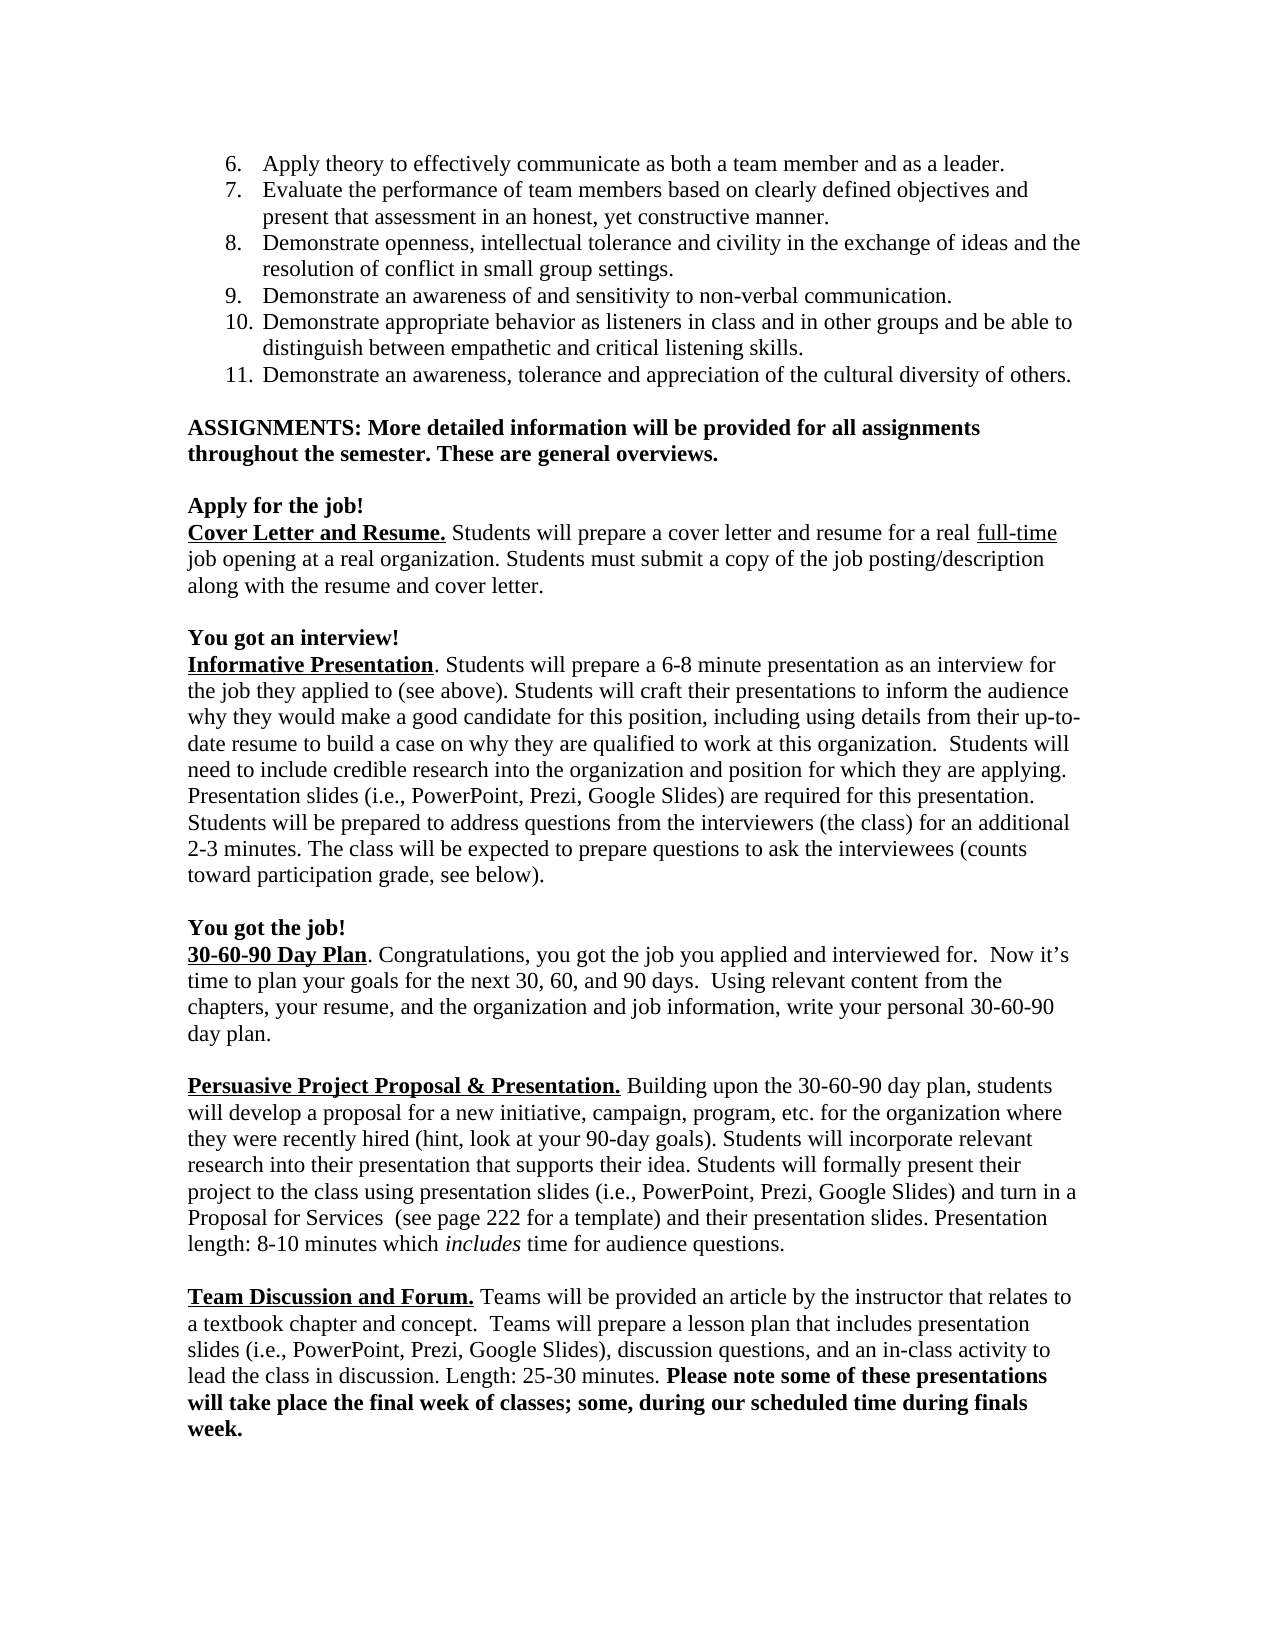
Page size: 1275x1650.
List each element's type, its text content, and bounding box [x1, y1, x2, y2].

text ASSIGNMENTS: More detailed information will be provided for all assignments throughout the semester. These are general overviews. [187, 413, 1087, 466]
text You got an interview! [187, 624, 1087, 651]
text Apply for the job! [187, 493, 1087, 519]
list Demonstrate an awareness of and sensitivity to non-verbal communication. [225, 282, 1087, 308]
text Informative Presentation. Students will prepare a 6-8 minute presentation as an interview for the job they applied to (see above). Students will craft their presentations to inform the audience why they would make a good candidate for this position, including using details from their up-to-date resume to build a case on why they are qualified to work at this organization. Students will need to include credible research into the organization and position for which they are applying. Presentation slides (i.e., PowerPoint, Prezi, Google Slides) are required for this presentation. Students will be prepared to address questions from the interviewers (the class) for an additional 2-3 minutes. The class will be expected to prepare questions to ask the interviewees (counts toward participation grade, see below). [187, 651, 1087, 888]
text Team Discussion and Forum. Teams will be provided an article by the instructor that relates to a textbook chapter and concept. Teams will prepare a lesson plan that includes presentation slides (i.e., PowerPoint, Prezi, Google Slides), discussion questions, and an in-class activity to lead the class in discussion. Length: 25-30 minutes. Please note some of these presentations will take place the final week of classes; some, during our scheduled time during finals week. [187, 1283, 1087, 1441]
text You got the job! [187, 914, 1087, 941]
list Demonstrate an awareness, tolerance and appreciation of the cultural diversity of others. [225, 361, 1087, 387]
text Cover Letter and Resume. Students will prepare a cover letter and resume for a real full-time job opening at a real organization. Students must submit a copy of the job posting/description along with the resume and cover letter. [187, 519, 1087, 598]
list Evaluate the performance of team members based on clearly defined objectives and present that assessment in an honest, yet constructive manner. [225, 176, 1087, 229]
list Apply theory to effectively communicate as both a team member and as a leader. [225, 150, 1087, 176]
list Demonstrate openness, intellectual tolerance and civility in the exchange of ideas and the resolution of conflict in small group settings. [225, 229, 1087, 282]
text 30-60-90 Day Plan. Congratulations, you got the job you applied and interviewed for. Now it’s time to plan your goals for the next 30, 60, and 90 days. Using relevant content from the chapters, your resume, and the organization and job information, write your personal 30-60-90 day plan. [187, 941, 1087, 1046]
text Persuasive Project Proposal & Presentation. Building upon the 30-60-90 day plan, students will develop a proposal for a new initiative, campaign, program, etc. for the organization where they were recently hired (hint, look at your 90-day goals). Students will incorporate relevant research into their presentation that supports their idea. Students will formally present their project to the class using presentation slides (i.e., PowerPoint, Prezi, Google Slides) and turn in a Proposal for Services (see page 222 for a template) and their presentation slides. Presentation length: 8-10 minutes which includes time for audience questions. [187, 1072, 1087, 1257]
list Demonstrate appropriate behavior as listeners in class and in other groups and be able to distinguish between empathetic and critical listening skills. [225, 308, 1087, 361]
